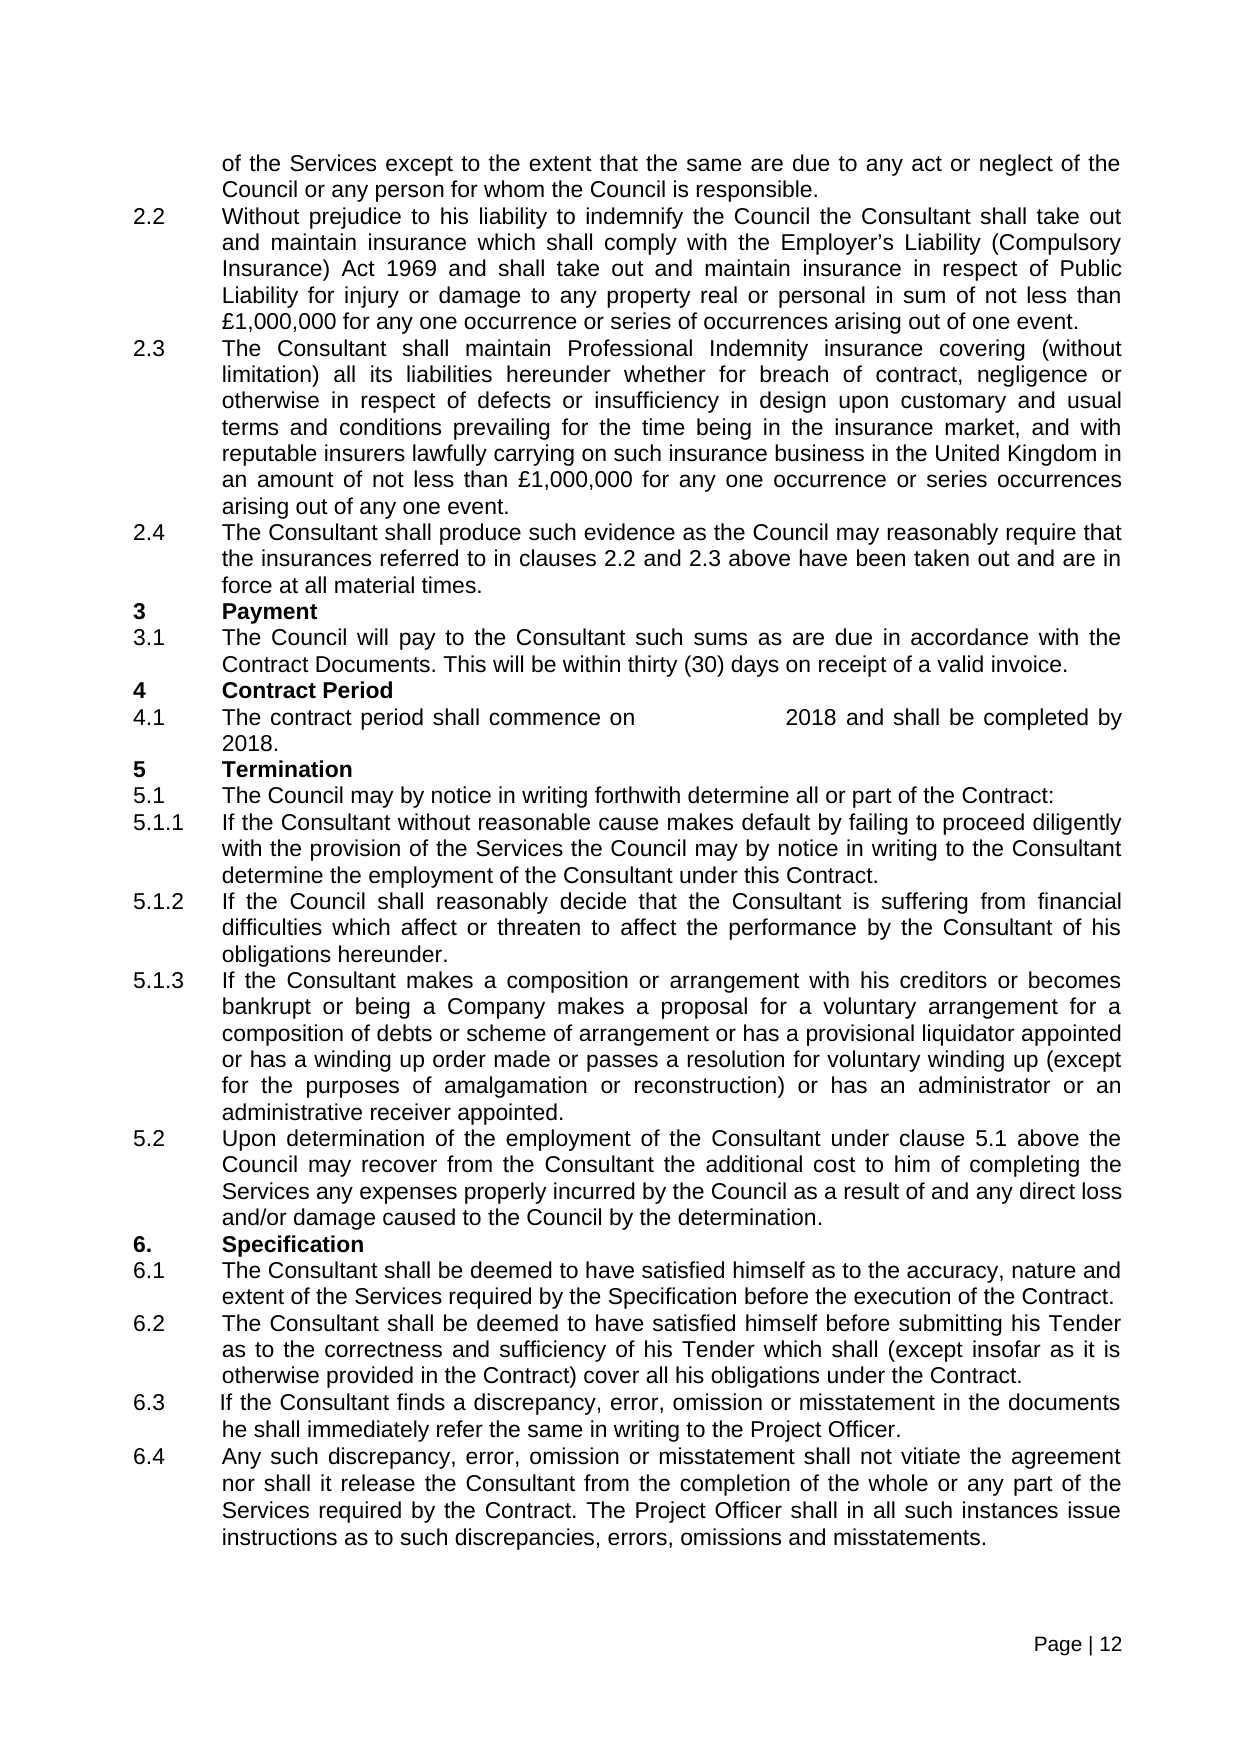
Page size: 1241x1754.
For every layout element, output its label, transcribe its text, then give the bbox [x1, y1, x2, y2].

text 5.1.1 If the Consultant without reasonable cause makes default by failing to proceed diligently with the provision of the Services the Council may by notice in writing to the Consultant determine the employment of the Consultant under this Contract. [133, 809, 1122, 888]
text 4 Contract Period [133, 677, 1122, 703]
text 6. Specification [133, 1231, 1122, 1257]
text 3 Payment [133, 598, 1122, 624]
text 3.1 The Council will pay to the Consultant such sums as are due in accordance with the Contract Documents. This will be within thirty (30) days on receipt of a valid invoice. [133, 624, 1122, 677]
text 5 Termination [133, 756, 1122, 782]
text 5.1.2 If the Council shall reasonably decide that the Consultant is suffering from financial difficulties which affect or threaten to affect the performance by the Consultant of his obligations hereunder. [133, 888, 1122, 967]
text 6.1 The Consultant shall be deemed to have satisfied himself as to the accuracy, nature and extent of the Services required by the Specification before the execution of the Contract. [133, 1257, 1122, 1309]
text 2.3 The Consultant shall maintain Professional Indemnity insurance covering (without limitation) all its liabilities hereunder whether for breach of contract, negligence or otherwise in respect of defects or insufficiency in design upon customary and usual terms and conditions prevailing for the time being in the insurance market, and with reputable insurers lawfully carrying on such insurance business in the United Kingdom in an amount of not less than £1,000,000 for any one occurrence or series occurrences arising out of any one event. [133, 334, 1122, 519]
text 5.1 The Council may by notice in writing forthwith determine all or part of the Contract: [133, 782, 1122, 809]
text 5.2 Upon determination of the employment of the Consultant under clause 5.1 above the Council may recover from the Consultant the additional cost to him of completing the Services any expenses properly incurred by the Council as a result of and any direct loss and/or damage caused to the Council by the determination. [133, 1125, 1122, 1231]
text 6.4 Any such discrepancy, error, omission or misstatement shall not vitiate the agreement nor shall it release the Consultant from the completion of the whole or any part of the Services required by the Contract. The Project Officer shall in all such instances issue instructions as to such discrepancies, errors, omissions and misstatements. [133, 1443, 1122, 1551]
text 6.3 If the Consultant finds a discrepancy, error, omission or misstatement in the documents he shall immediately refer the same in writing to the Project Officer. [133, 1389, 1122, 1443]
text 5.1.3 If the Consultant makes a composition or arrangement with his creditors or becomes bankrupt or being a Company makes a proposal for a voluntary arrangement for a composition of debts or scheme of arrangement or has a provisional liquidator appointed or has a winding up order made or passes a resolution for voluntary winding up (except for the purposes of amalgamation or reconstruction) or has an administrator or an administrative receiver appointed. [133, 967, 1122, 1125]
text 2.2 Without prejudice to his liability to indemnify the Council the Consultant shall take out and maintain insurance which shall comply with the Employer’s Liability (Compulsory Insurance) Act 1969 and shall take out and maintain insurance in respect of Public Liability for injury or damage to any property real or personal in sum of not less than £1,000,000 for any one occurrence or series of occurrences arising out of one event. [133, 203, 1122, 334]
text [133, 150, 1122, 203]
text 4.1 The contract period shall commence on 2018 and shall be completed by 2018. [133, 703, 1122, 756]
text 2.4 The Consultant shall produce such evidence as the Council may reasonably require that the insurances referred to in clauses 2.2 and 2.3 above have been taken out and are in force at all material times. [133, 519, 1122, 598]
list The Consultant shall be deemed to have satisfied himself before submitting his Tender as to the correctness and sufficiency of his Tender which shall (except insofar as it is otherwise provided in the Contract) cover all his obligations under the Contract. [133, 1309, 1122, 1389]
